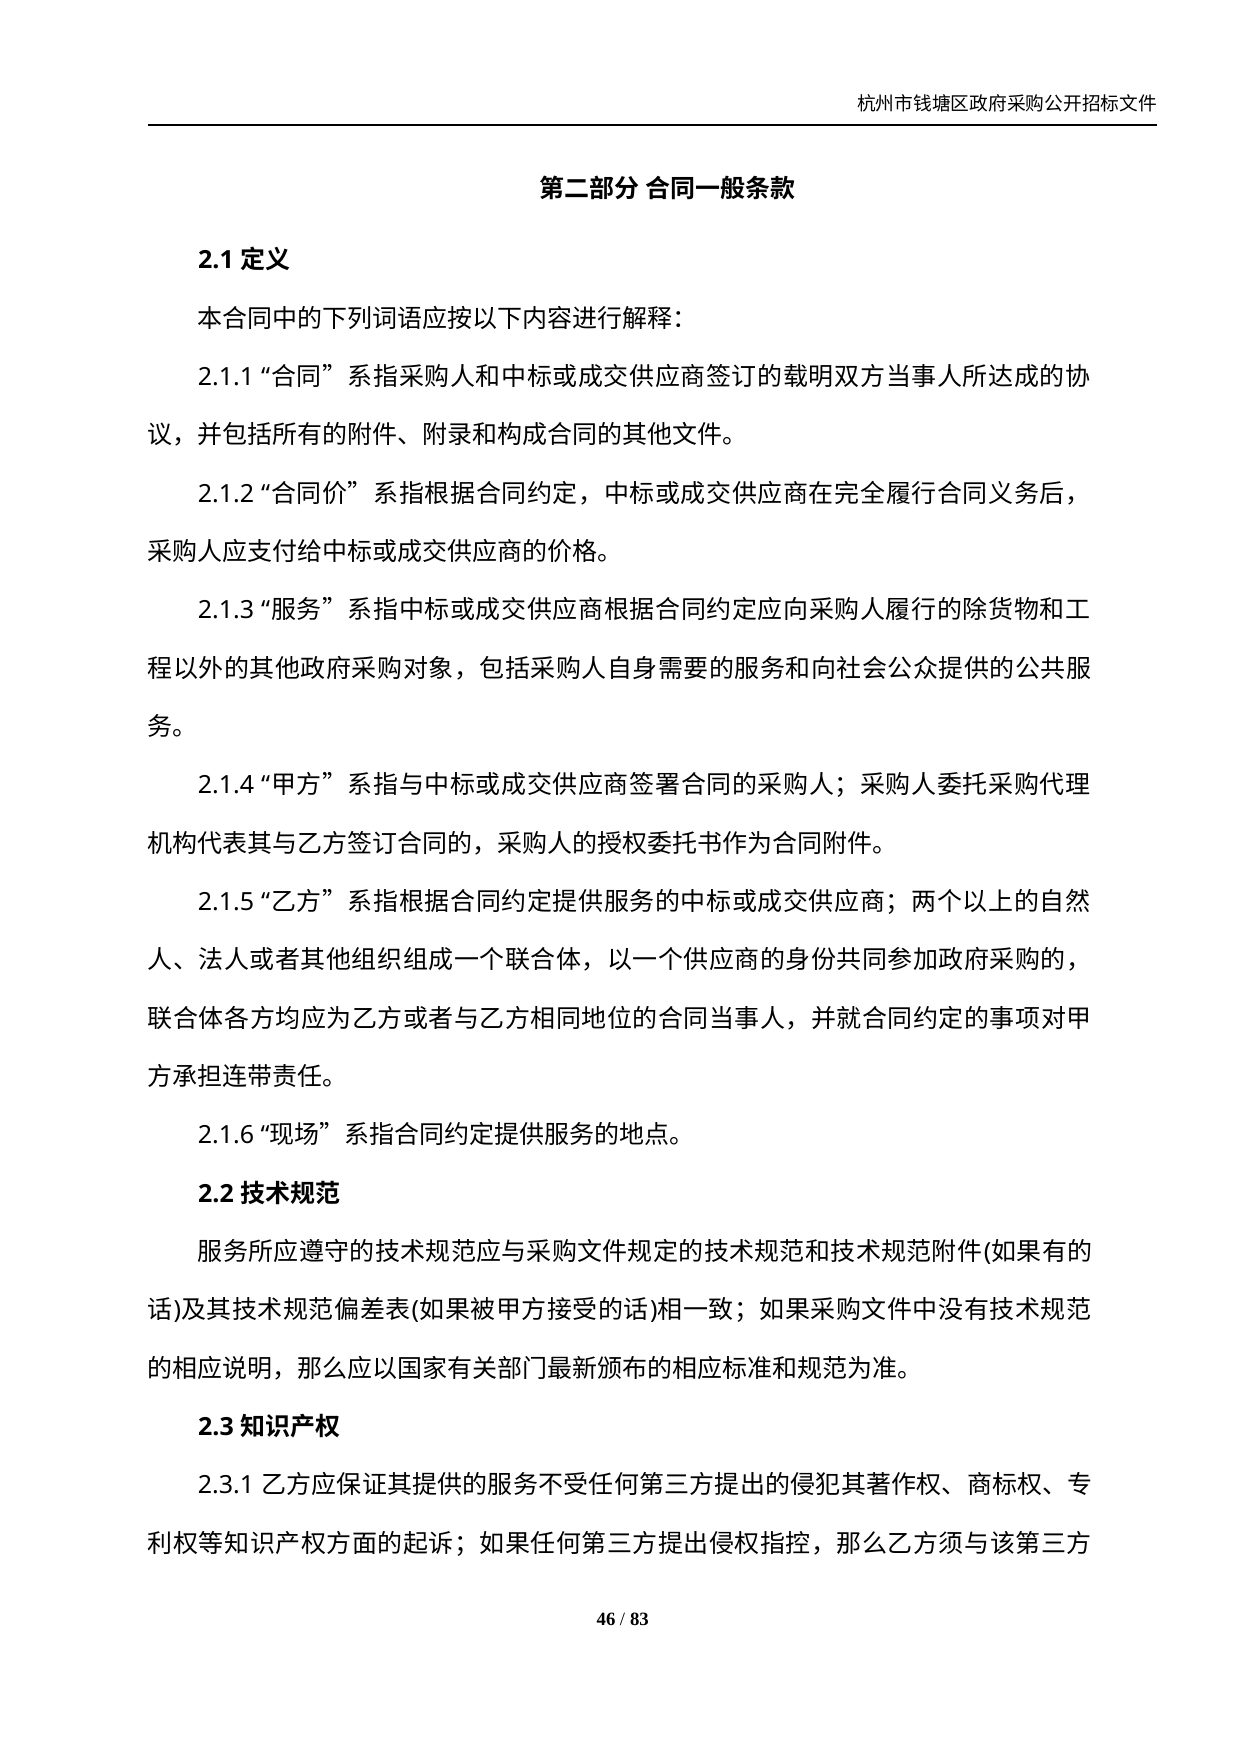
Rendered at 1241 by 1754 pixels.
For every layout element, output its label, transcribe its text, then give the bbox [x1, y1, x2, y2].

text 2.1.5 “乙方”系指根据合同约定提供服务的中标或成交供应商；两个以上的自然人、法人或者其他组织组成一个联合体，以一个供应商的身份共同参加政府采购的，联合体各方均应为乙方或者与乙方相同地位的合同当事人，并就合同约定的事项对甲方承担连带责任。 [148, 864, 1092, 1097]
text 2.1.1 “合同”系指采购人和中标或成交供应商签订的载明双方当事人所达成的协议，并包括所有的附件、附录和构成合同的其他文件。 [148, 339, 1092, 455]
text 2.1.2 “合同价”系指根据合同约定，中标或成交供应商在完全履行合同义务后，采购人应支付给中标或成交供应商的价格。 [148, 455, 1092, 572]
text 2.2 技术规范 [148, 1155, 1092, 1214]
text 2.1.4 “甲方”系指与中标或成交供应商签署合同的采购人；采购人委托采购代理机构代表其与乙方签订合同的，采购人的授权委托书作为合同附件。 [148, 747, 1092, 864]
text 服务所应遵守的技术规范应与采购文件规定的技术规范和技术规范附件(如果有的话)及其技术规范偏差表(如果被甲方接受的话)相一致；如果采购文件中没有技术规范的相应说明，那么应以国家有关部门最新颁布的相应标准和规范为准。 [148, 1214, 1092, 1389]
text 2.1.6 “现场”系指合同约定提供服务的地点。 [148, 1097, 1092, 1155]
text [148, 1447, 1092, 1564]
text 本合同中的下列词语应按以下内容进行解释： [148, 280, 1092, 339]
text 2.3 知识产权 [148, 1389, 1092, 1447]
text 第二部分 合同一般条款 [191, 151, 1092, 209]
text 2.1.3 “服务”系指中标或成交供应商根据合同约定应向采购人履行的除货物和工程以外的其他政府采购对象，包括采购人自身需要的服务和向社会公众提供的公共服务。 [148, 572, 1092, 747]
text 2.1 定义 [148, 222, 1092, 280]
